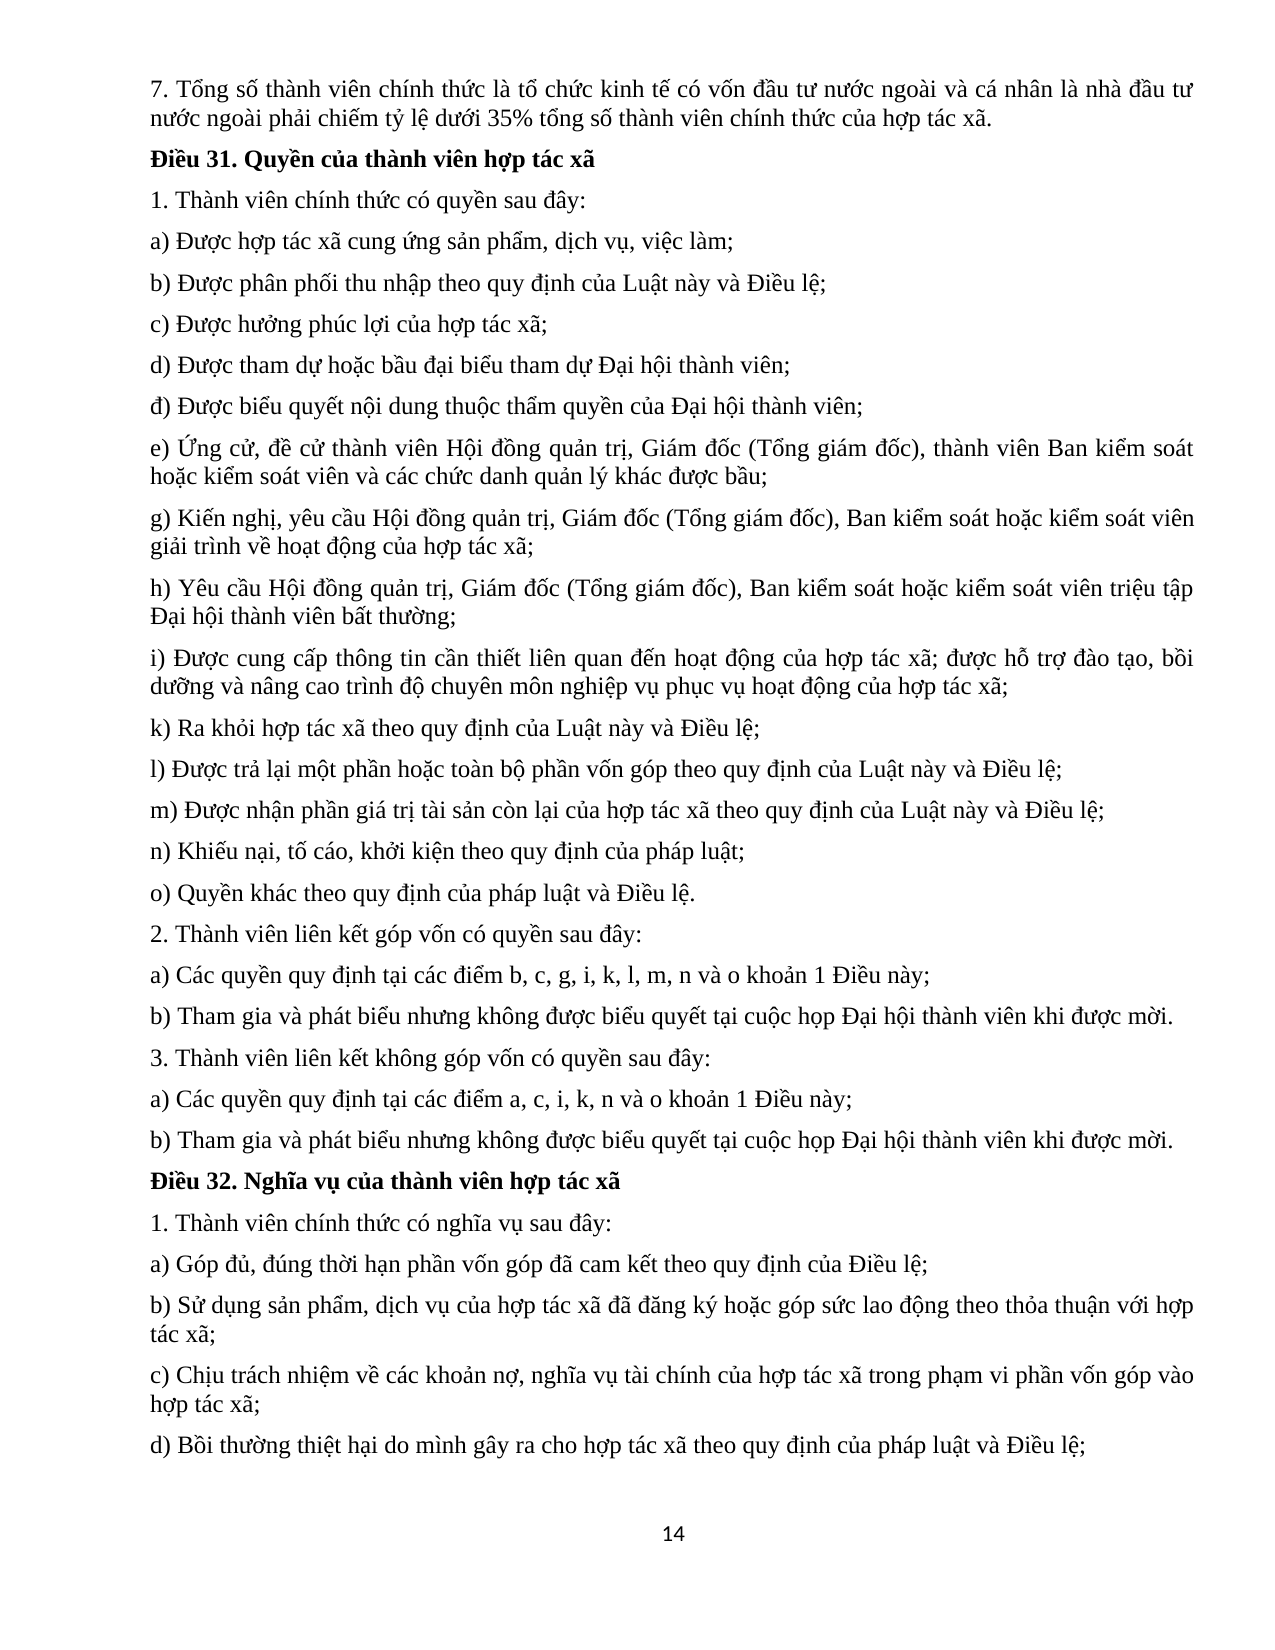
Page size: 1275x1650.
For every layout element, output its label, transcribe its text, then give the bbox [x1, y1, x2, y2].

text g) Kiến nghị, yêu cầu Hội đồng quản trị, Giám đốc (Tổng giám đốc), Ban kiểm soát hoặc kiểm soát viên giải trình về hoạt động của hợp tác xã; [150, 503, 1196, 560]
text b) Được phân phối thu nhập theo quy định của Luật này và Điều lệ; [150, 268, 1196, 296]
text n) Khiếu nại, tố cáo, khởi kiện theo quy định của pháp luật; [150, 836, 1196, 865]
text a) Các quyền quy định tại các điểm b, c, g, i, k, l, m, n và o khoản 1 Điều này; [150, 960, 1196, 989]
text b) Tham gia và phát biểu nhưng không được biểu quyết tại cuộc họp Đại hội thành viên khi được mời. [150, 1125, 1196, 1154]
text l) Được trả lại một phần hoặc toàn bộ phần vốn góp theo quy định của Luật này và Điều lệ; [150, 754, 1196, 783]
text i) Được cung cấp thông tin cần thiết liên quan đến hoạt động của hợp tác xã; được hỗ trợ đào tạo, bồi dưỡng và nâng cao trình độ chuyên môn nghiệp vụ phục vụ hoạt động của hợp tác xã; [150, 643, 1196, 700]
text 7. Tổng số thành viên chính thức là tổ chức kinh tế có vốn đầu tư nước ngoài và cá nhân là nhà đầu tư nước ngoài phải chiếm tỷ lệ dưới 35% tổng số thành viên chính thức của hợp tác xã. [150, 74, 1196, 131]
text m) Được nhận phần giá trị tài sản còn lại của hợp tác xã theo quy định của Luật này và Điều lệ; [150, 795, 1196, 824]
text đ) Được biểu quyết nội dung thuộc thẩm quyền của Đại hội thành viên; [150, 391, 1196, 420]
text e) Ứng cử, đề cử thành viên Hội đồng quản trị, Giám đốc (Tổng giám đốc), thành viên Ban kiểm soát hoặc kiểm soát viên và các chức danh quản lý khác được bầu; [150, 433, 1196, 490]
text b) Sử dụng sản phẩm, dịch vụ của hợp tác xã đã đăng ký hoặc góp sức lao động theo thỏa thuận với hợp tác xã; [150, 1290, 1196, 1348]
text 3. Thành viên liên kết không góp vốn có quyền sau đây: [150, 1043, 1196, 1071]
text 2. Thành viên liên kết góp vốn có quyền sau đây: [150, 919, 1196, 948]
text 1. Thành viên chính thức có quyền sau đây: [150, 185, 1196, 214]
text c) Được hưởng phúc lợi của hợp tác xã; [150, 309, 1196, 338]
text k) Ra khỏi hợp tác xã theo quy định của Luật này và Điều lệ; [150, 713, 1196, 741]
text b) Tham gia và phát biểu nhưng không được biểu quyết tại cuộc họp Đại hội thành viên khi được mời. [150, 1001, 1196, 1030]
text c) Chịu trách nhiệm về các khoản nợ, nghĩa vụ tài chính của hợp tác xã trong phạm vi phần vốn góp vào hợp tác xã; [150, 1360, 1196, 1418]
text h) Yêu cầu Hội đồng quản trị, Giám đốc (Tổng giám đốc), Ban kiểm soát hoặc kiểm soát viên triệu tập Đại hội thành viên bất thường; [150, 573, 1196, 630]
text o) Quyền khác theo quy định của pháp luật và Điều lệ. [150, 878, 1196, 906]
text 1. Thành viên chính thức có nghĩa vụ sau đây: [150, 1208, 1196, 1236]
text a) Các quyền quy định tại các điểm a, c, i, k, n và o khoản 1 Điều này; [150, 1084, 1196, 1113]
text Điều 31. Quyền của thành viên hợp tác xã [150, 144, 1196, 173]
text a) Được hợp tác xã cung ứng sản phẩm, dịch vụ, việc làm; [150, 226, 1196, 255]
text d) Được tham dự hoặc bầu đại biểu tham dự Đại hội thành viên; [150, 350, 1196, 379]
text d) Bồi thường thiệt hại do mình gây ra cho hợp tác xã theo quy định của pháp luật và Điều lệ; [150, 1430, 1196, 1459]
text Điều 32. Nghĩa vụ của thành viên hợp tác xã [150, 1166, 1196, 1195]
text a) Góp đủ, đúng thời hạn phần vốn góp đã cam kết theo quy định của Điều lệ; [150, 1249, 1196, 1278]
